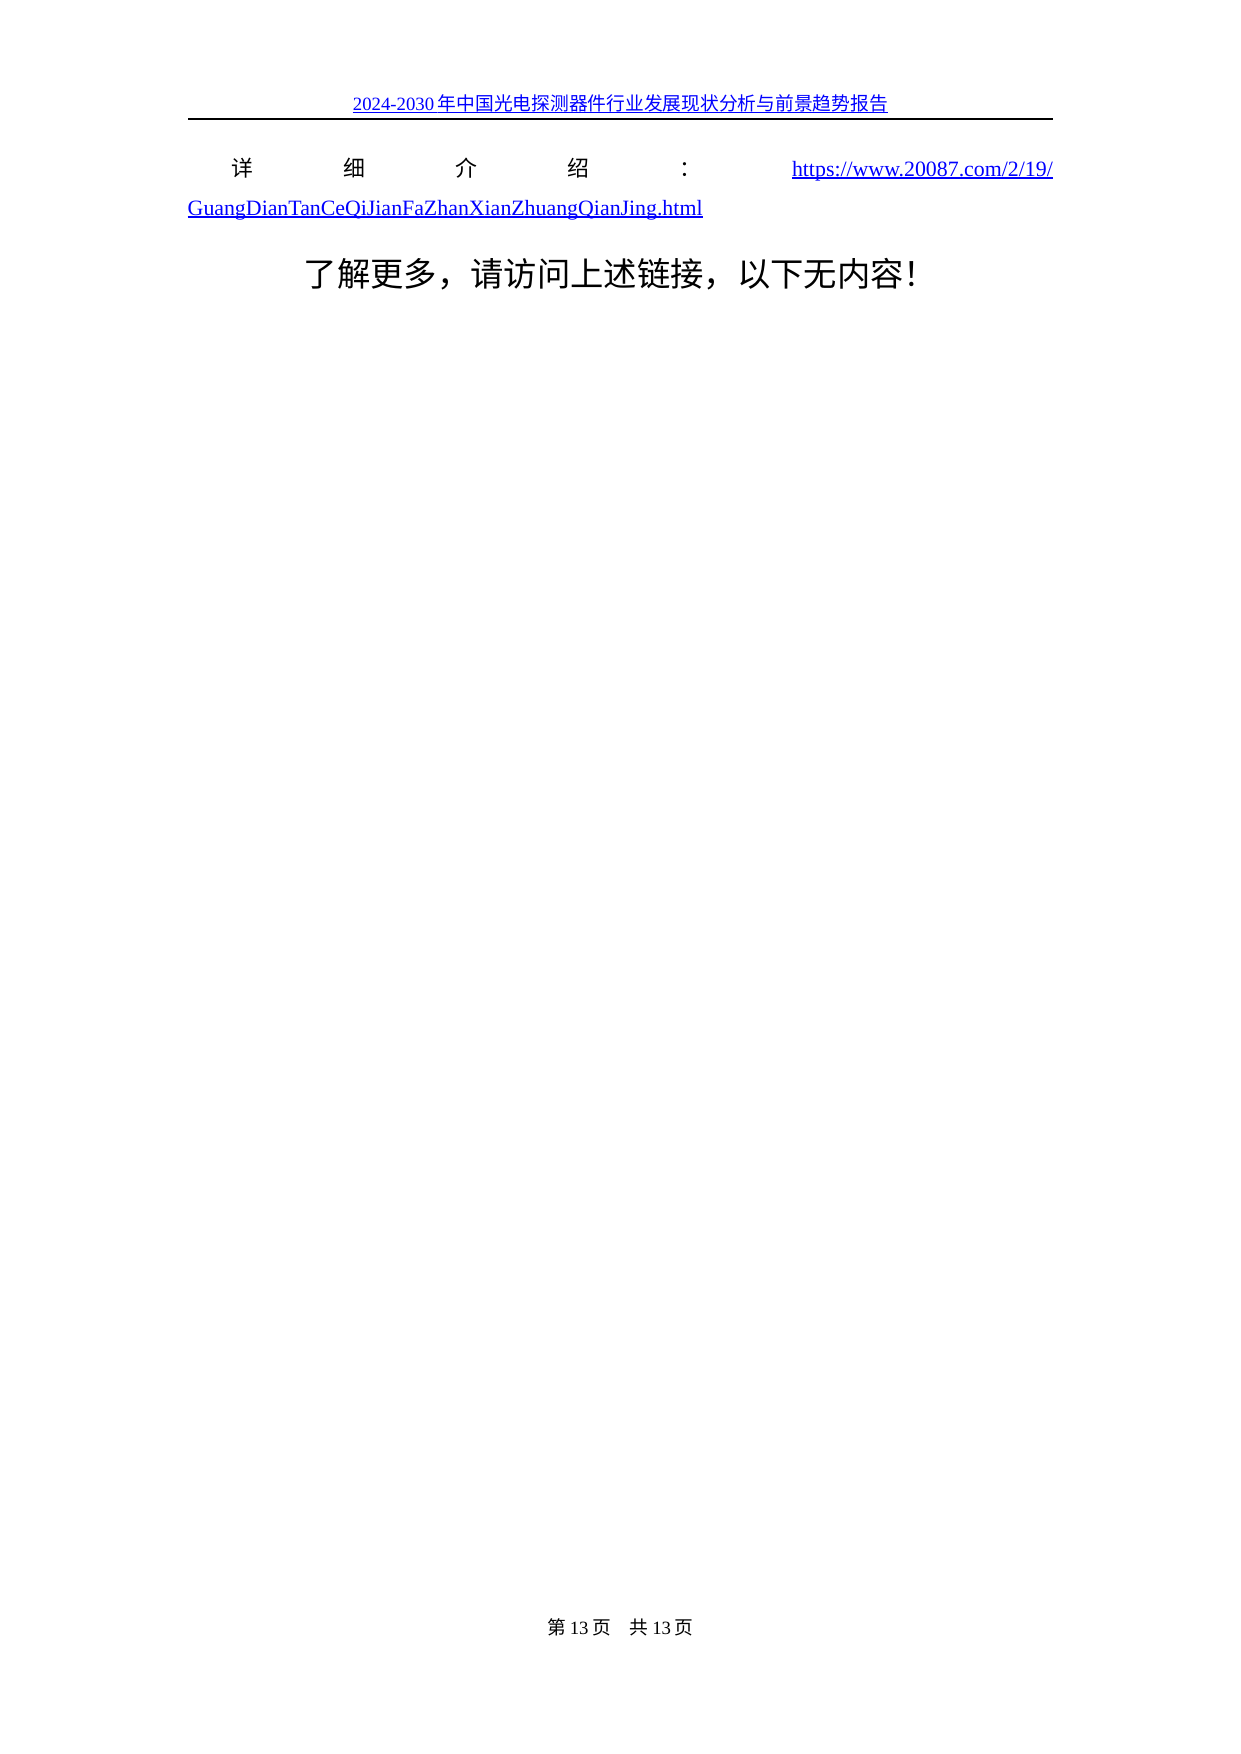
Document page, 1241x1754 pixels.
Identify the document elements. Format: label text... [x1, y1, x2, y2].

title 了解更多，请访问上述链接，以下无内容！ [187, 239, 1053, 304]
text 详细介绍：https://www.20087.com/2/19/GuangDianTanCeQiJianFaZhanXianZhuangQianJing.html [187, 150, 1053, 223]
